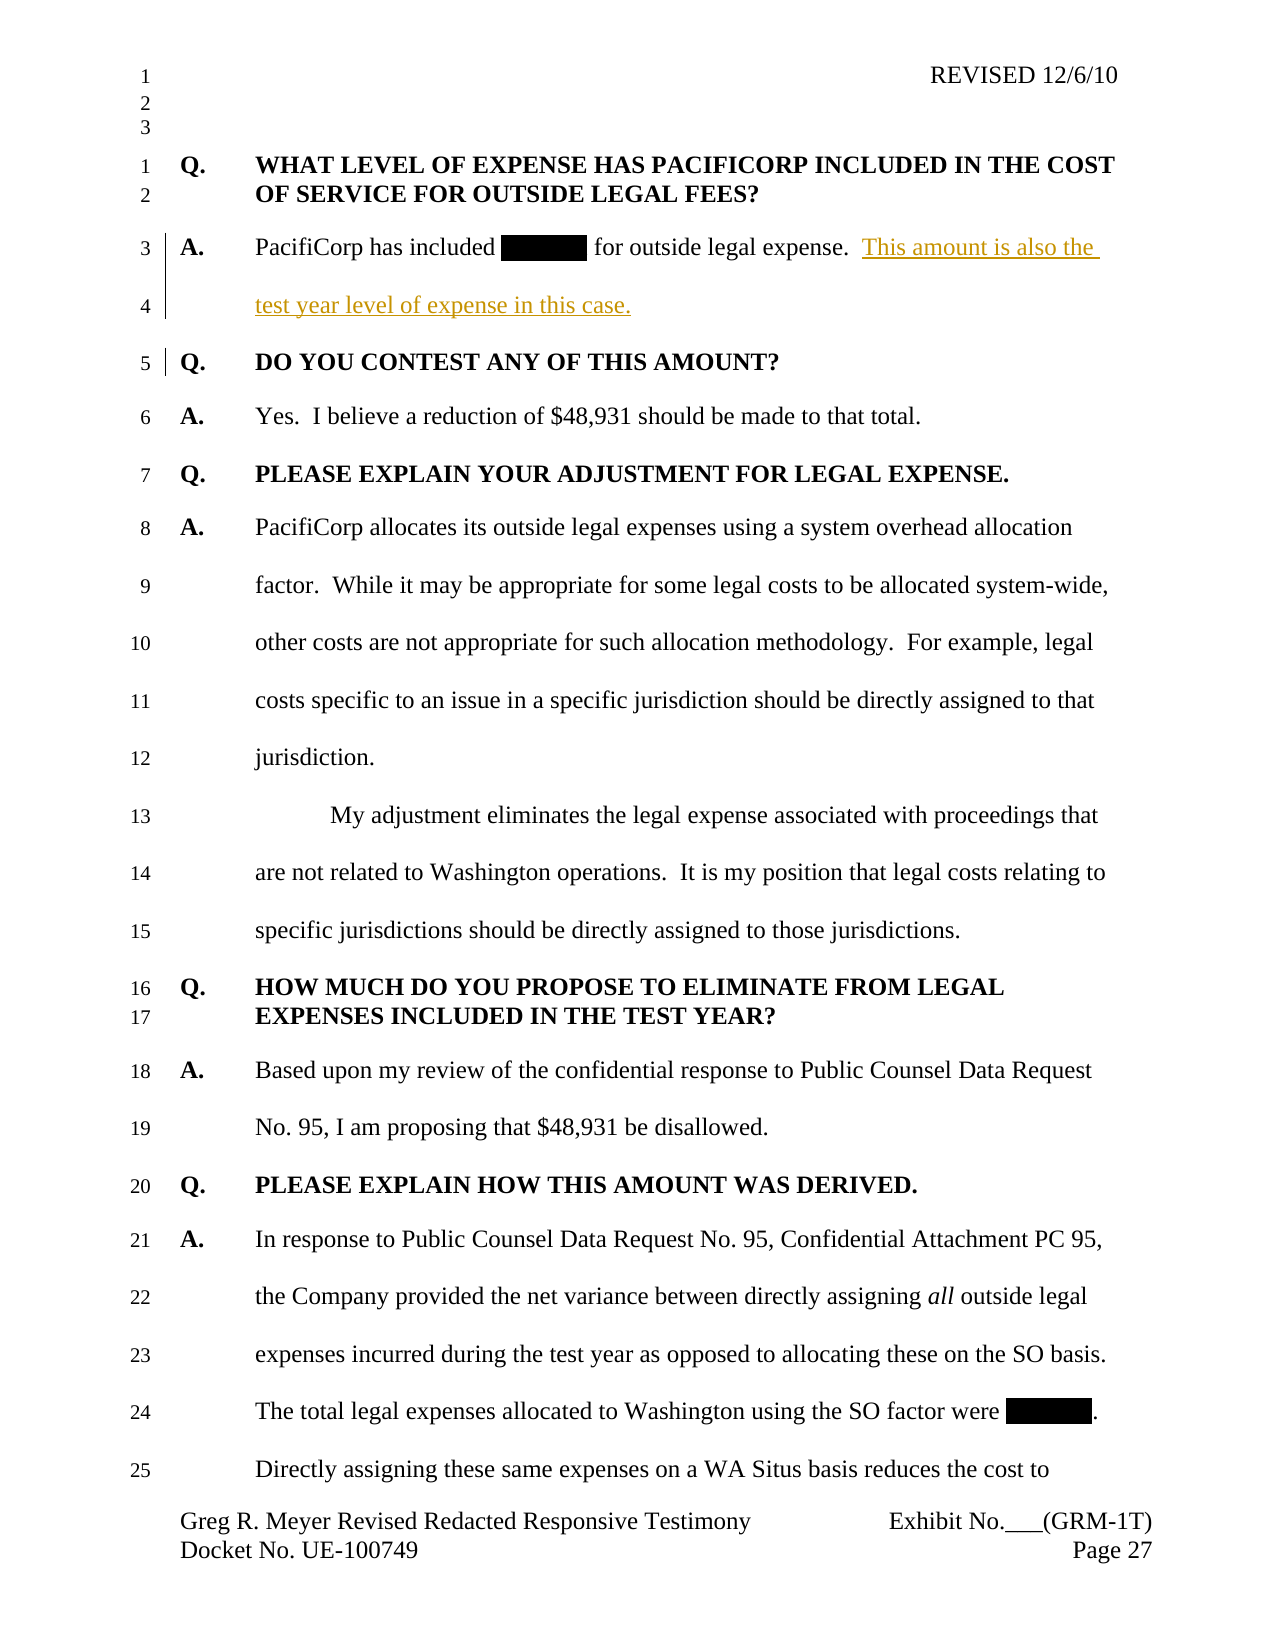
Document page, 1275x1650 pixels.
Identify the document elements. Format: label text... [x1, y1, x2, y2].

text Q. PLEASE EXPLAIN YOUR ADJUSTMENT FOR LEGAL EXPENSE. [180, 459, 1125, 487]
text Q. PLEASE EXPLAIN HOW THIS AMOUNT WAS DERIVED. [180, 1170, 1125, 1199]
text A. Based upon my review of the confidential response to Public Counsel Data Request No. 95, I am proposing that $48,931 be disallowed. [180, 1055, 1125, 1141]
text My adjustment eliminates the legal expense associated with proceedings that are not related to Washington operations. It is my position that legal costs relating to specific jurisdictions should be directly assigned to those jurisdictions. [180, 800, 1125, 944]
text A. PacifiCorp has included xxxx,xxx for outside legal expense. [180, 232, 1125, 319]
text A. Yes. I believe a reduction of $48,931 should be made to that total. [180, 401, 1125, 430]
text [180, 1224, 1125, 1482]
text Q. DO YOU CONTEST ANY OF THIS AMOUNT? [180, 347, 1125, 376]
text Q. HOW MUCH DO YOU PROPOSE TO ELIMINATE FROM LEGAL EXPENSES INCLUDED IN THE TEST YEAR? [180, 972, 1125, 1030]
text A. PacifiCorp allocates its outside legal expenses using a system overhead allocation factor. While it may be appropriate for some legal costs to be allocated system-wide, other costs are not appropriate for such allocation methodology. For example, legal costs specific to an issue in a specific jurisdiction should be directly assigned to that jurisdiction. [180, 512, 1125, 771]
text Q. WHAT LEVEL OF EXPENSE HAS PACIFICORP INCLUDED IN THE COST OF SERVICE FOR OUTSIDE LEGAL FEES? [180, 150, 1125, 207]
